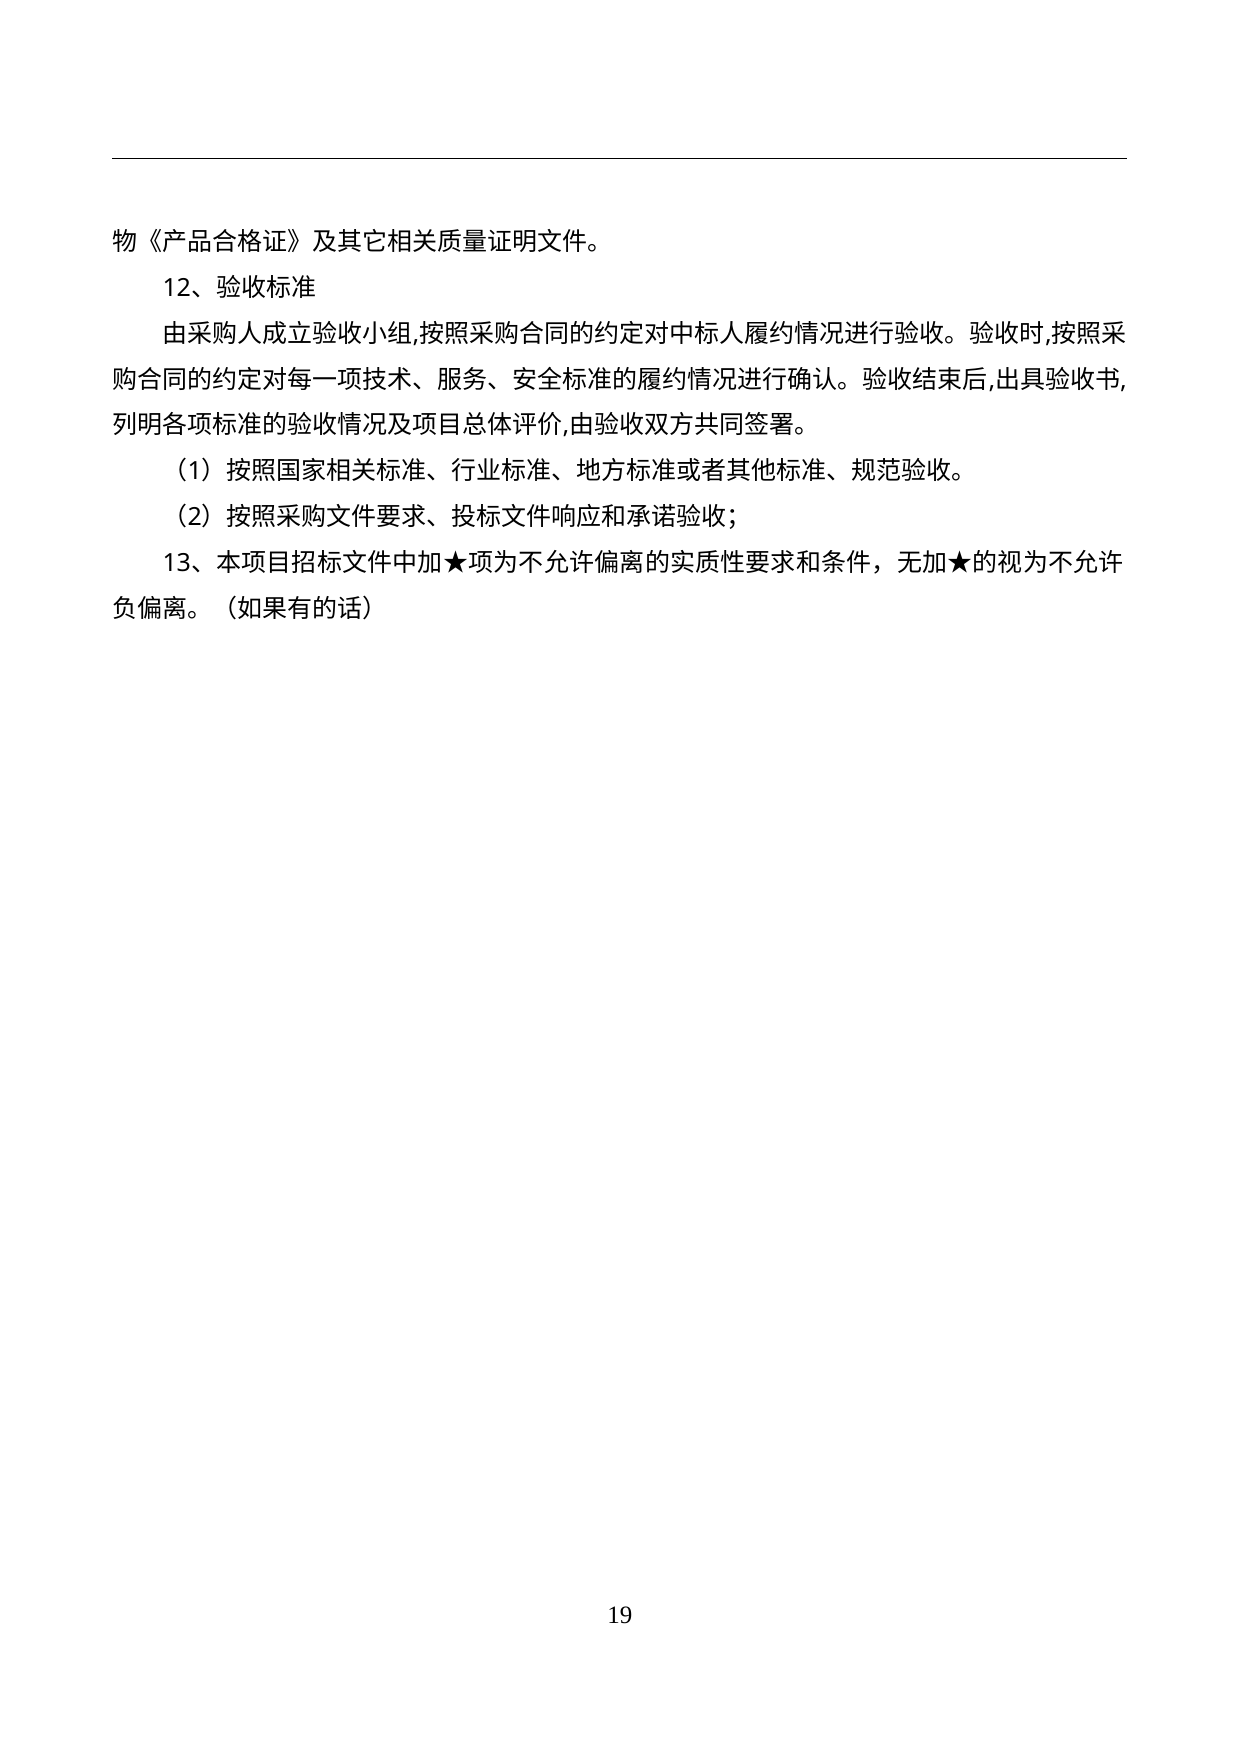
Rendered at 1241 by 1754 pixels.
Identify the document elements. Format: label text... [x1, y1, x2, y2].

text 13、本项目招标文件中加★项为不允许偏离的实质性要求和条件，无加★的视为不允许负偏离。（如果有的话） [112, 535, 1127, 626]
text （2）按照采购文件要求、投标文件响应和承诺验收； [112, 489, 1127, 535]
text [112, 214, 1127, 260]
text 12、验收标准 [112, 260, 1127, 306]
text 由采购人成立验收小组,按照采购合同的约定对中标人履约情况进行验收。验收时,按照采购合同的约定对每一项技术、服务、安全标准的履约情况进行确认。验收结束后,出具验收书,列明各项标准的验收情况及项目总体评价,由验收双方共同签署。 [112, 306, 1127, 443]
text （1）按照国家相关标准、行业标准、地方标准或者其他标准、规范验收。 [112, 443, 1127, 489]
